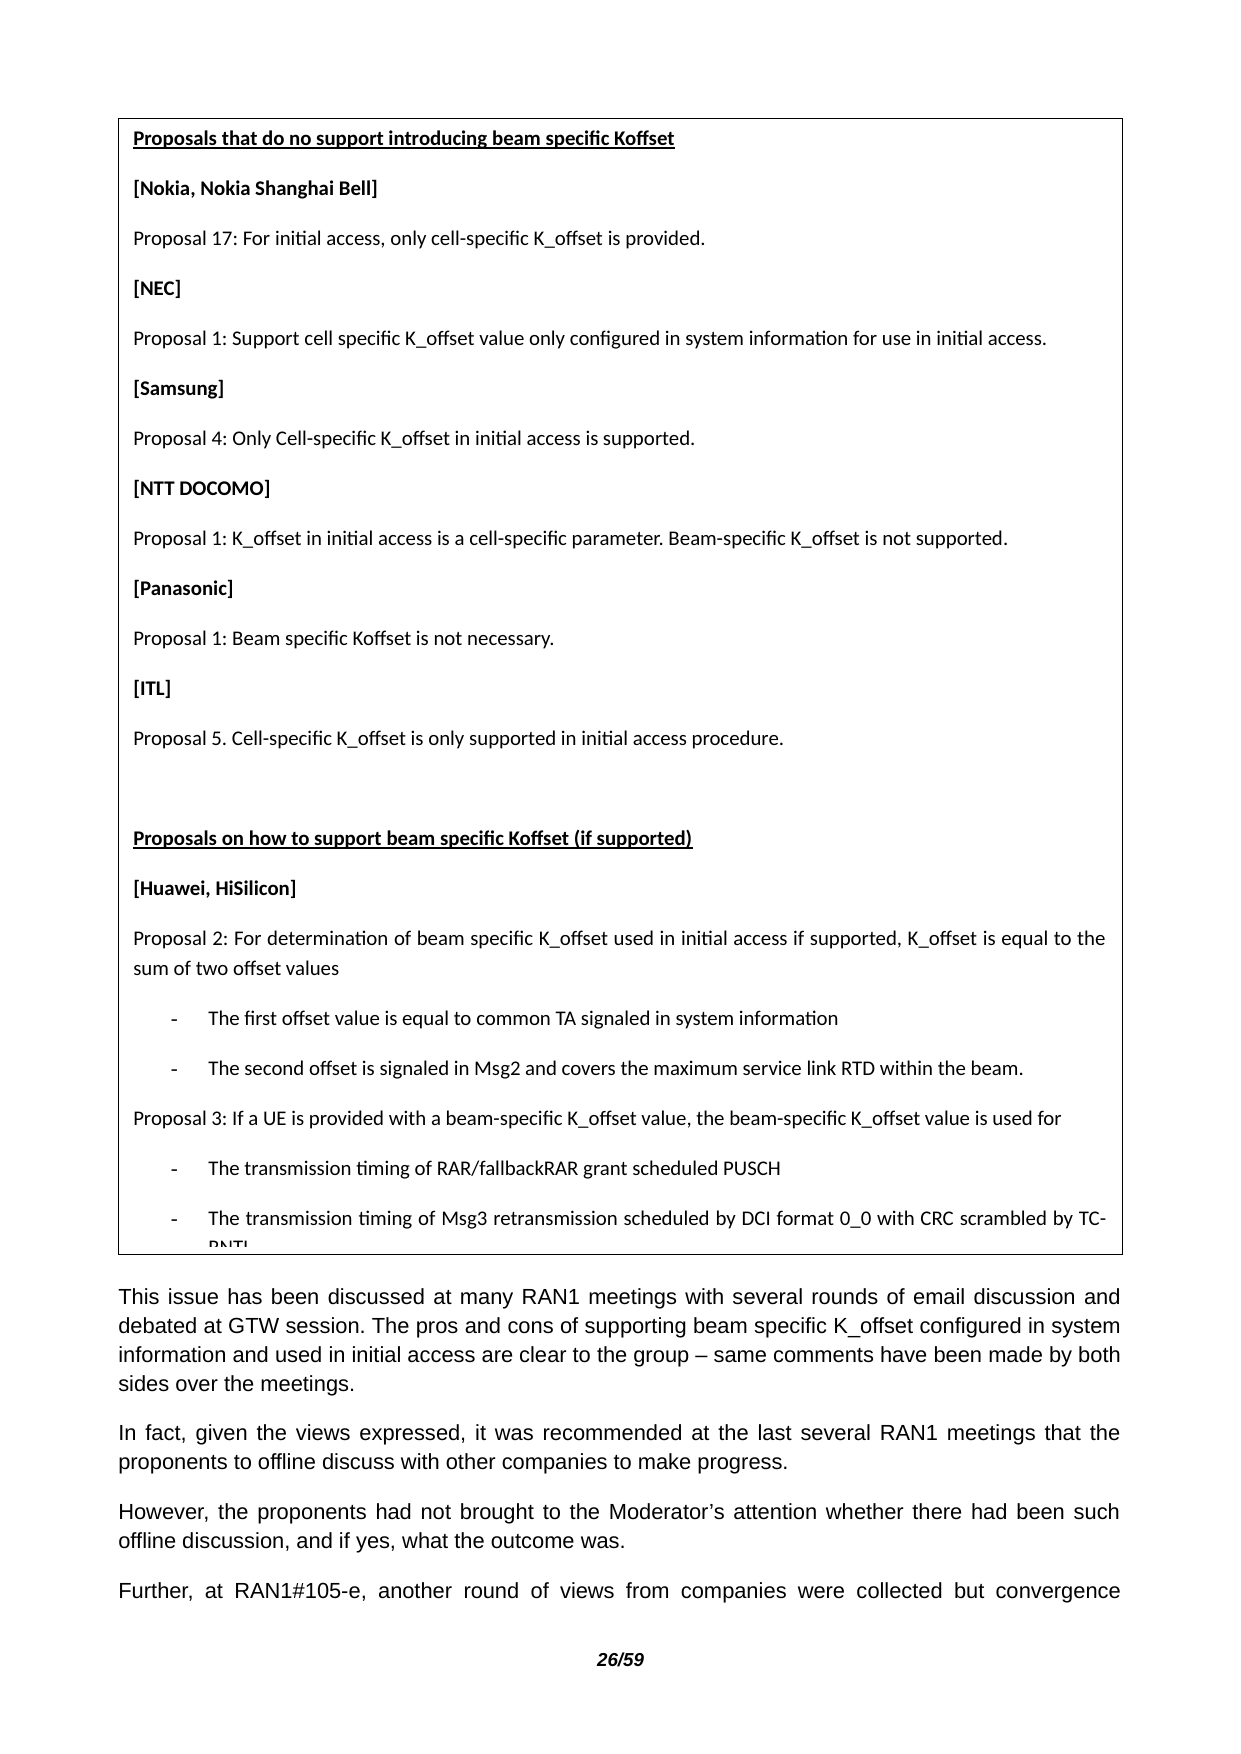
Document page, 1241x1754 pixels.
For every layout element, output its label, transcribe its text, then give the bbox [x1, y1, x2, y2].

text In fact, given the views expressed, it was recommended at the last several RAN1 meetings that the proponents to offline discuss with other companies to make progress. [118, 1420, 1122, 1474]
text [118, 1578, 1122, 1603]
text However, the proponents had not brought to the Moderator’s attention whether there had been such offline discussion, and if yes, what the outcome was. [118, 1499, 1122, 1553]
text This issue has been discussed at many RAN1 meetings with several rounds of email discussion and debated at GTW session. The pros and cons of supporting beam specific K_offset configured in system information and used in initial access are clear to the group – same comments have been made by both sides over the meetings. [118, 1284, 1122, 1396]
